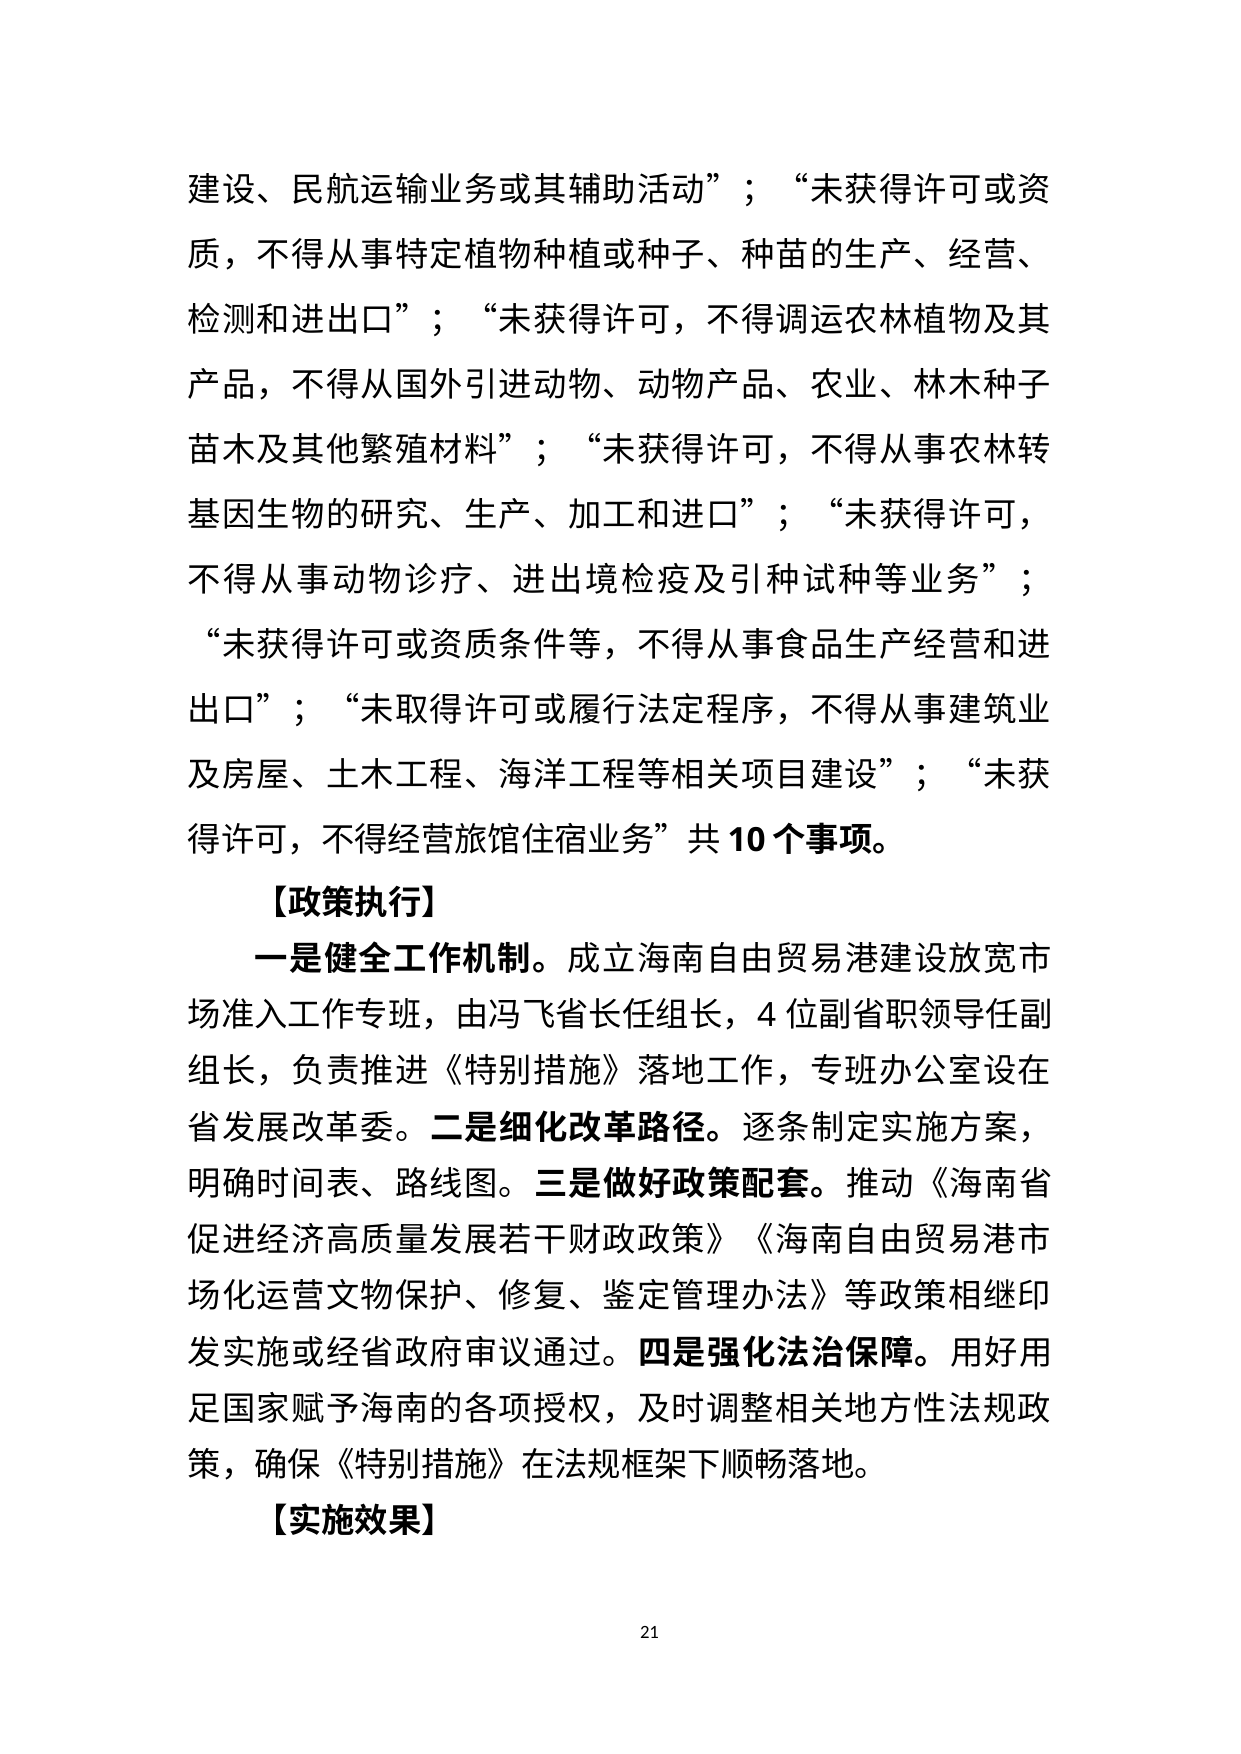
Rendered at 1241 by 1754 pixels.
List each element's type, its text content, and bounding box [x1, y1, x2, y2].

text 【实施效果】 [187, 1488, 1053, 1544]
text 【政策执行】 [187, 869, 1053, 925]
text 一是健全工作机制。成立海南自由贸易港建设放宽市场准入工作专班，由冯飞省长任组长，4 位副省职领导任副组长，负责推进《特别措施》落地工作，专班办公室设在省发展改革委。二是细化改革路径。逐条制定实施方案，明确时间表、路线图。三是做好政策配套。推动《海南省促进经济高质量发展若干财政政策》《海南自由贸易港市场化运营文物保护、修复、鉴定管理办法》等政策相继印发实施或经省政府审议通过。四是强化法治保障。用好用足国家赋予海南的各项授权，及时调整相关地方性法规政策，确保《特别措施》在法规框架下顺畅落地。 [187, 925, 1053, 1488]
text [187, 154, 1053, 869]
